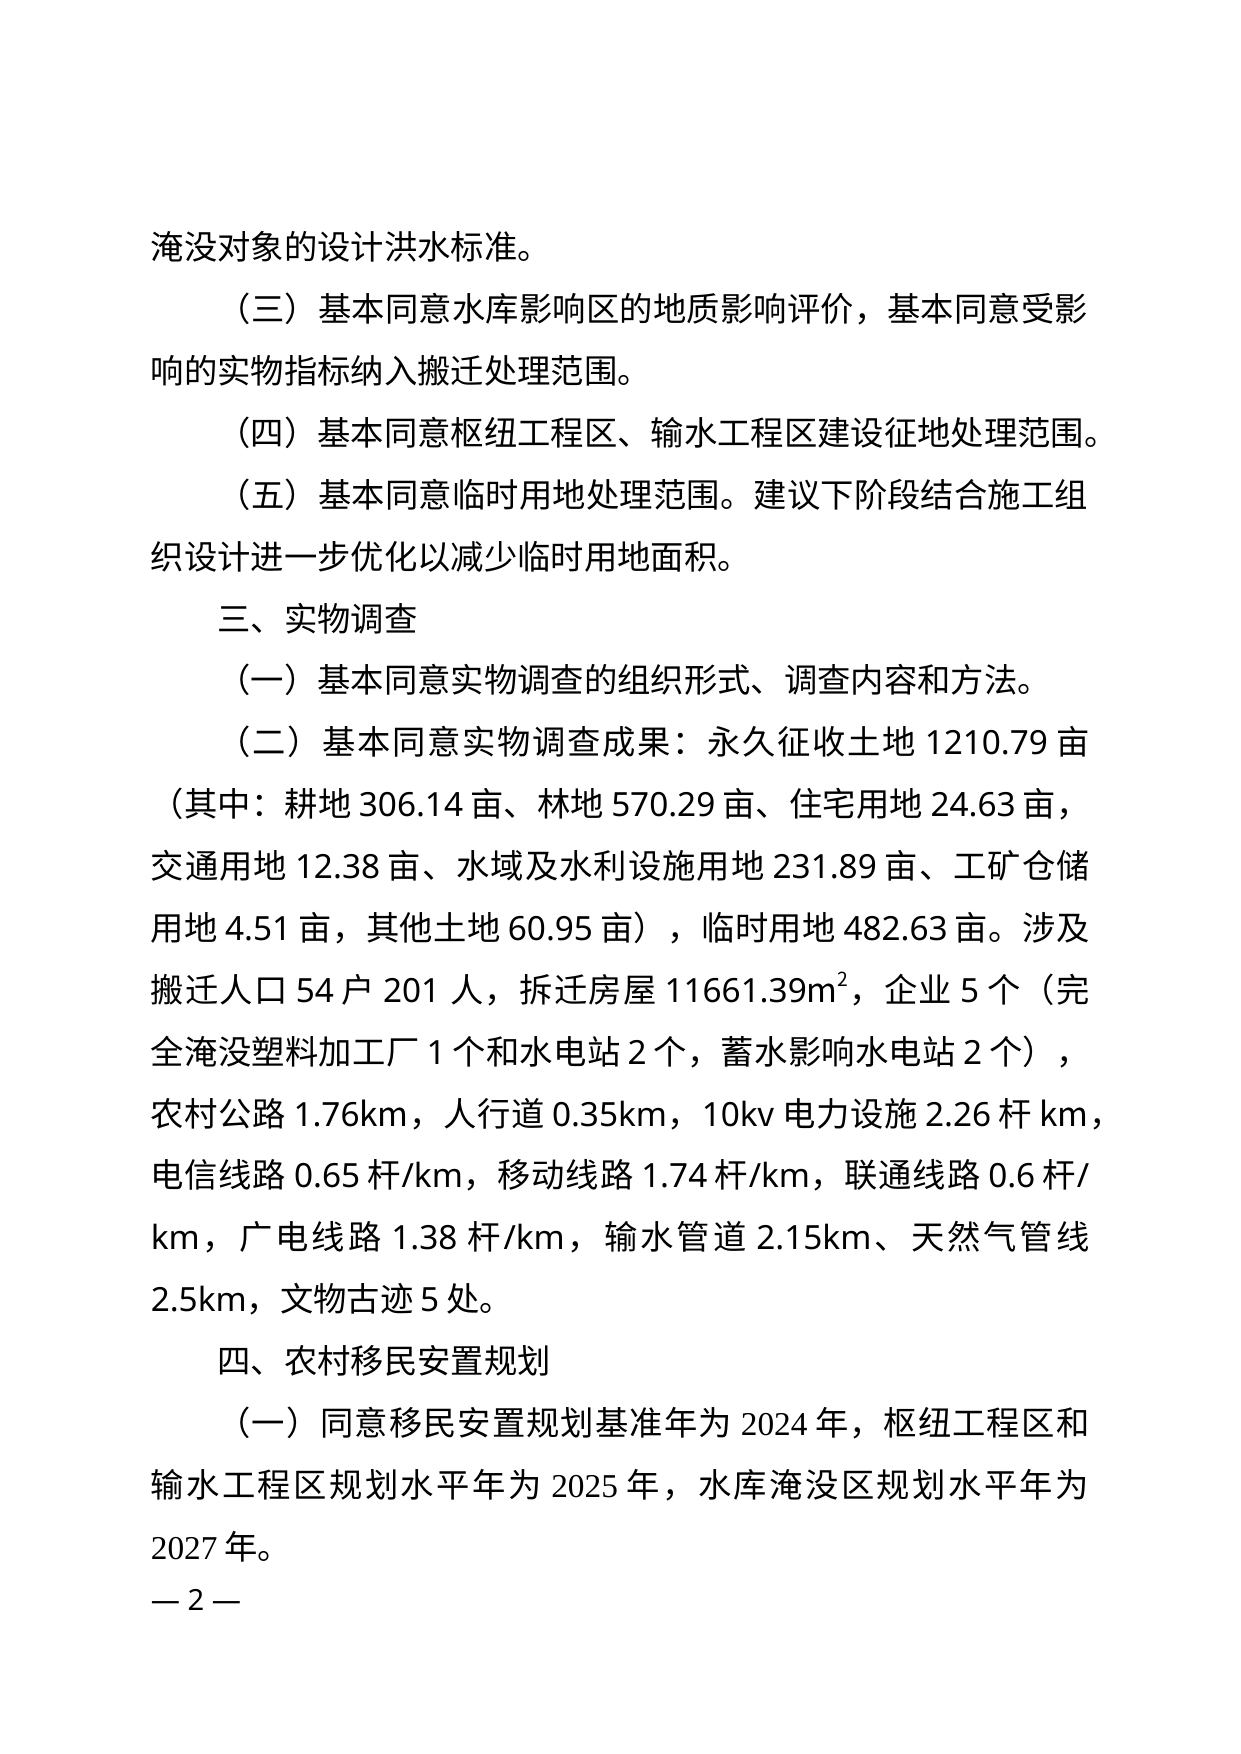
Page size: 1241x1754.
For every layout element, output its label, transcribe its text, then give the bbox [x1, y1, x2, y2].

subtitle 四、农村移民安置规划 [151, 1324, 1089, 1386]
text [151, 210, 1089, 272]
text （二）基本同意实物调查成果：永久征收土地1210.79亩（其中：耕地306.14亩、林地570.29亩、住宅用地24.63亩，交通用地12.38亩、水域及水利设施用地231.89亩、工矿仓储用地4.51亩，其他土地60.95亩），临时用地482.63亩。涉及搬迁人口54户201 人，拆迁房屋11661.39m2，企业5个（完全淹没塑料加工厂1个和水电站2个，蓄水影响水电站2个），农村公路1.76km，人行道0.35km，10kv电力设施2.26杆km，电信线路0.65杆/km，移动线路1.74杆/km，联通线路0.6杆/km，广电线路1.38杆/km，输水管道2.15km、天然气管线2.5km，文物古迹5处。 [151, 705, 1089, 1324]
subtitle 三、实物调查 [151, 582, 1089, 643]
text （四）基本同意枢纽工程区、输水工程区建设征地处理范围。 [151, 396, 1089, 458]
text （一）基本同意实物调查的组织形式、调查内容和方法。 [151, 643, 1089, 705]
text （五）基本同意临时用地处理范围。建议下阶段结合施工组织设计进一步优化以减少临时用地面积。 [151, 458, 1089, 582]
text （三）基本同意水库影响区的地质影响评价，基本同意受影响的实物指标纳入搬迁处理范围。 [151, 272, 1089, 396]
text （一）同意移民安置规划基准年为2024年，枢纽工程区和输水工程区规划水平年为2025年，水库淹没区规划水平年为2027年。 [151, 1386, 1089, 1572]
